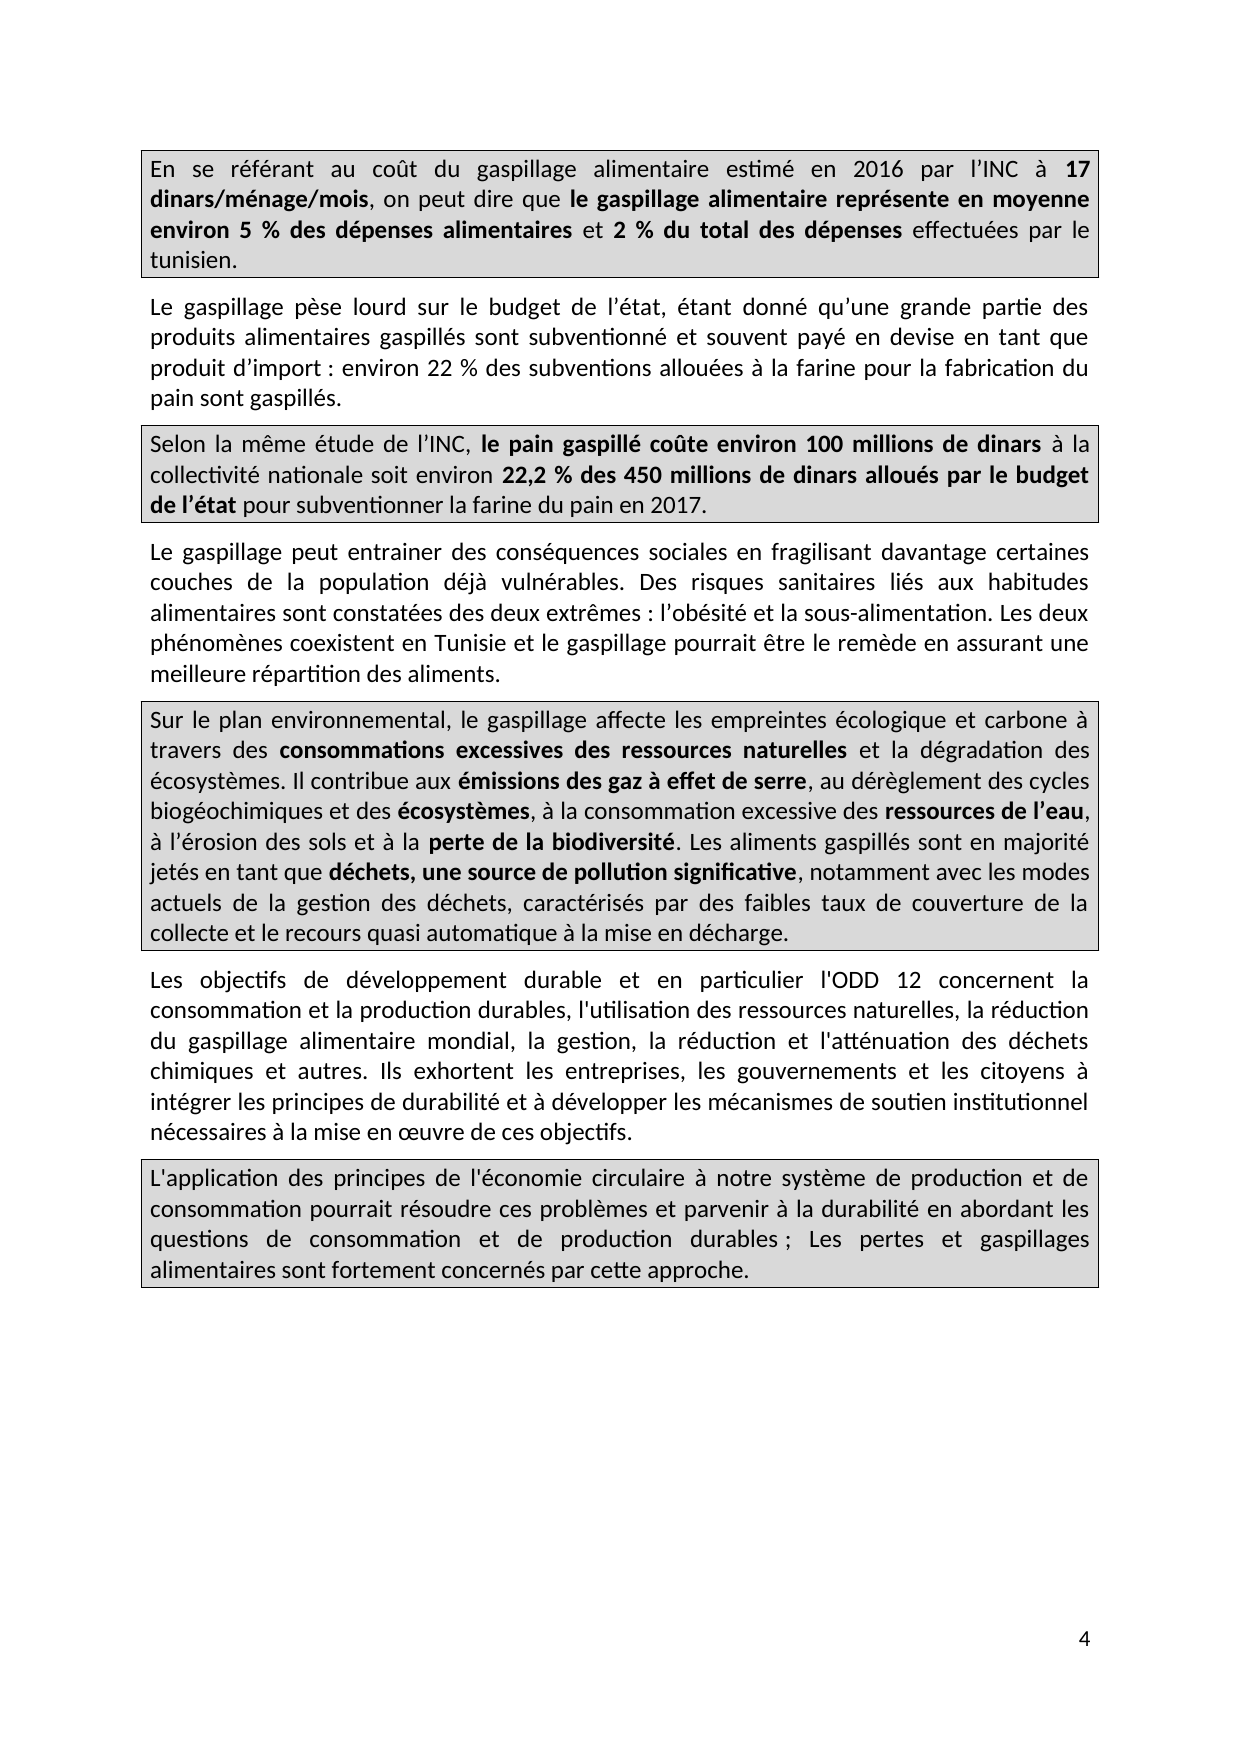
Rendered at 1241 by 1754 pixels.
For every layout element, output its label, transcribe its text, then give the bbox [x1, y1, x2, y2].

text Le gaspillage peut entrainer des conséquences sociales en fragilisant davantage certaines couches de la population déjà vulnérables. Des risques sanitaires liés aux habitudes alimentaires sont constatées des deux extrêmes : l’obésité et la sous-alimentation. Les deux phénomènes coexistent en Tunisie et le gaspillage pourrait être le remède en assurant une meilleure répartition des aliments. [150, 536, 1090, 688]
text Sur le plan environnemental, le gaspillage affecte les empreintes écologique et carbone à travers des consommations excessives des ressources naturelles et la dégradation des écosystèmes. Il contribue aux émissions des gaz à effet de serre, au dérèglement des cycles biogéochimiques et des écosystèmes, à la consommation excessive des ressources de l’eau, à l’érosion des sols et à la perte de la biodiversité. Les aliments gaspillés sont en majorité jetés en tant que déchets, une source de pollution significative, notamment avec les modes actuels de la gestion des déchets, caractérisés par des faibles taux de couverture de la collecte et le recours quasi automatique à la mise en décharge. [142, 702, 1098, 950]
text L'application des principes de l'économie circulaire à notre système de production et de consommation pourrait résoudre ces problèmes et parvenir à la durabilité en abordant les questions de consommation et de production durables ; Les pertes et gaspillages alimentaires sont fortement concernés par cette approche. [142, 1160, 1098, 1287]
text Selon la même étude de l’INC, le pain gaspillé coûte environ 100 millions de dinars à la collectivité nationale soit environ 22,2 % des 450 millions de dinars alloués par le budget de l’état pour subventionner la farine du pain en 2017. [142, 426, 1098, 522]
text Les objectifs de développement durable et en particulier l'ODD 12 concernent la consommation et la production durables, l'utilisation des ressources naturelles, la réduction du gaspillage alimentaire mondial, la gestion, la réduction et l'atténuation des déchets chimiques et autres. Ils exhortent les entreprises, les gouvernements et les citoyens à intégrer les principes de durabilité et à développer les mécanismes de soutien institutionnel nécessaires à la mise en œuvre de ces objectifs. [150, 964, 1090, 1147]
text En se référant au coût du gaspillage alimentaire estimé en 2016 par l’INC à 17 dinars/ménage/mois, on peut dire que le gaspillage alimentaire représente en moyenne environ 5 % des dépenses alimentaires et 2 % du total des dépenses effectuées par le tunisien. [142, 151, 1098, 277]
text Le gaspillage pèse lourd sur le budget de l’état, étant donné qu’une grande partie des produits alimentaires gaspillés sont subventionné et souvent payé en devise en tant que produit d’import : environ 22 % des subventions allouées à la farine pour la fabrication du pain sont gaspillés. [150, 291, 1090, 413]
